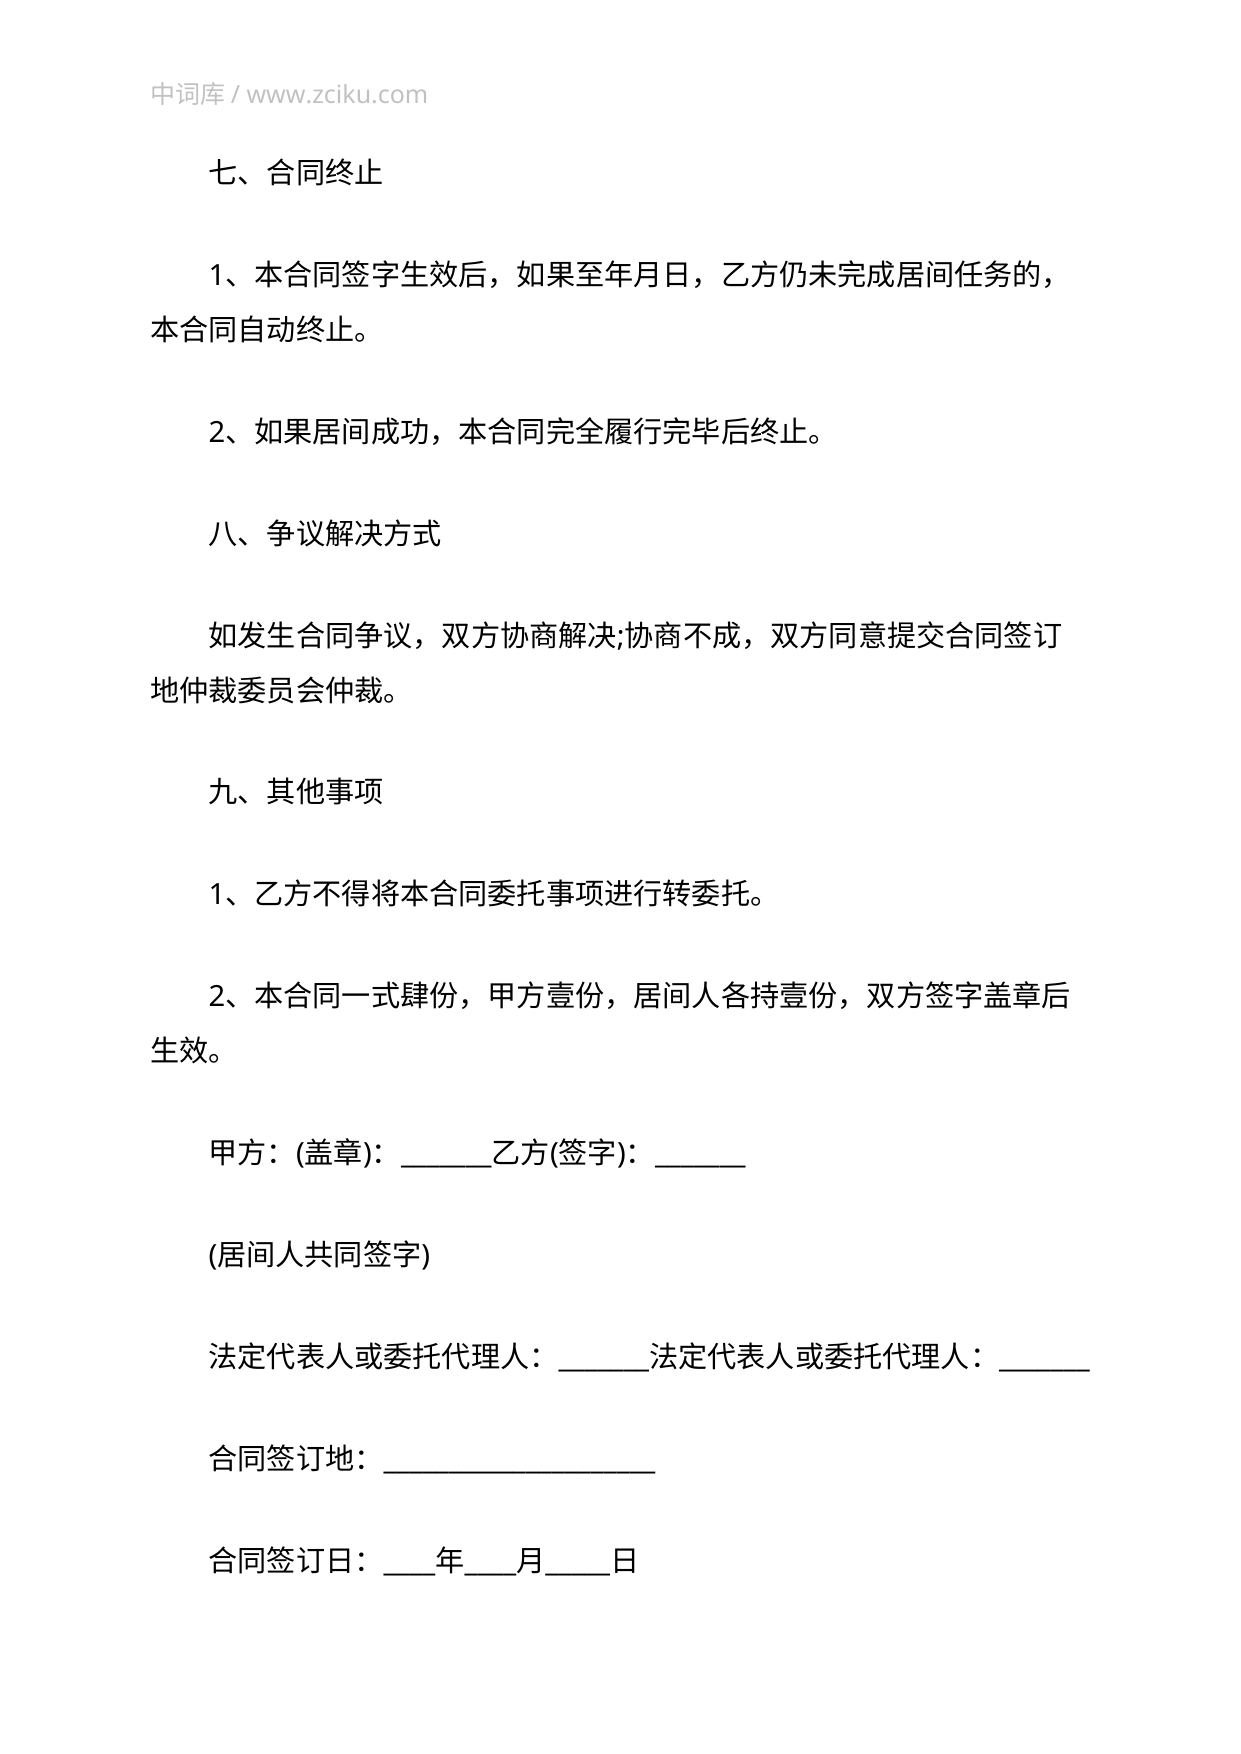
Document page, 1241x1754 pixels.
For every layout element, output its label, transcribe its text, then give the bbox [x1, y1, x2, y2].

text 九、其他事项 [150, 769, 1090, 811]
text 2、本合同一式肆份，甲方壹份，居间人各持壹份，双方签字盖章后生效。 [150, 973, 1090, 1070]
text 法定代表人或委托代理人：_______法定代表人或委托代理人：_______ [150, 1333, 1090, 1376]
text 2、如果居间成功，本合同完全履行完毕后终止。 [150, 408, 1090, 451]
text 七、合同终止 [150, 150, 1090, 192]
text 1、乙方不得将本合同委托事项进行转委托。 [150, 871, 1090, 913]
text 甲方：(盖章)：_______乙方(签字)：_______ [150, 1129, 1090, 1172]
text (居间人共同签字) [150, 1232, 1090, 1274]
text 合同签订日：____年____月_____日 [150, 1537, 1090, 1580]
text 如发生合同争议，双方协商解决;协商不成，双方同意提交合同签订地仲裁委员会仲裁。 [150, 612, 1090, 709]
text 八、争议解决方式 [150, 511, 1090, 553]
text 合同签订地：_____________________ [150, 1436, 1090, 1478]
text 1、本合同签字生效后，如果至年月日，乙方仍未完成居间任务的，本合同自动终止。 [150, 252, 1090, 349]
